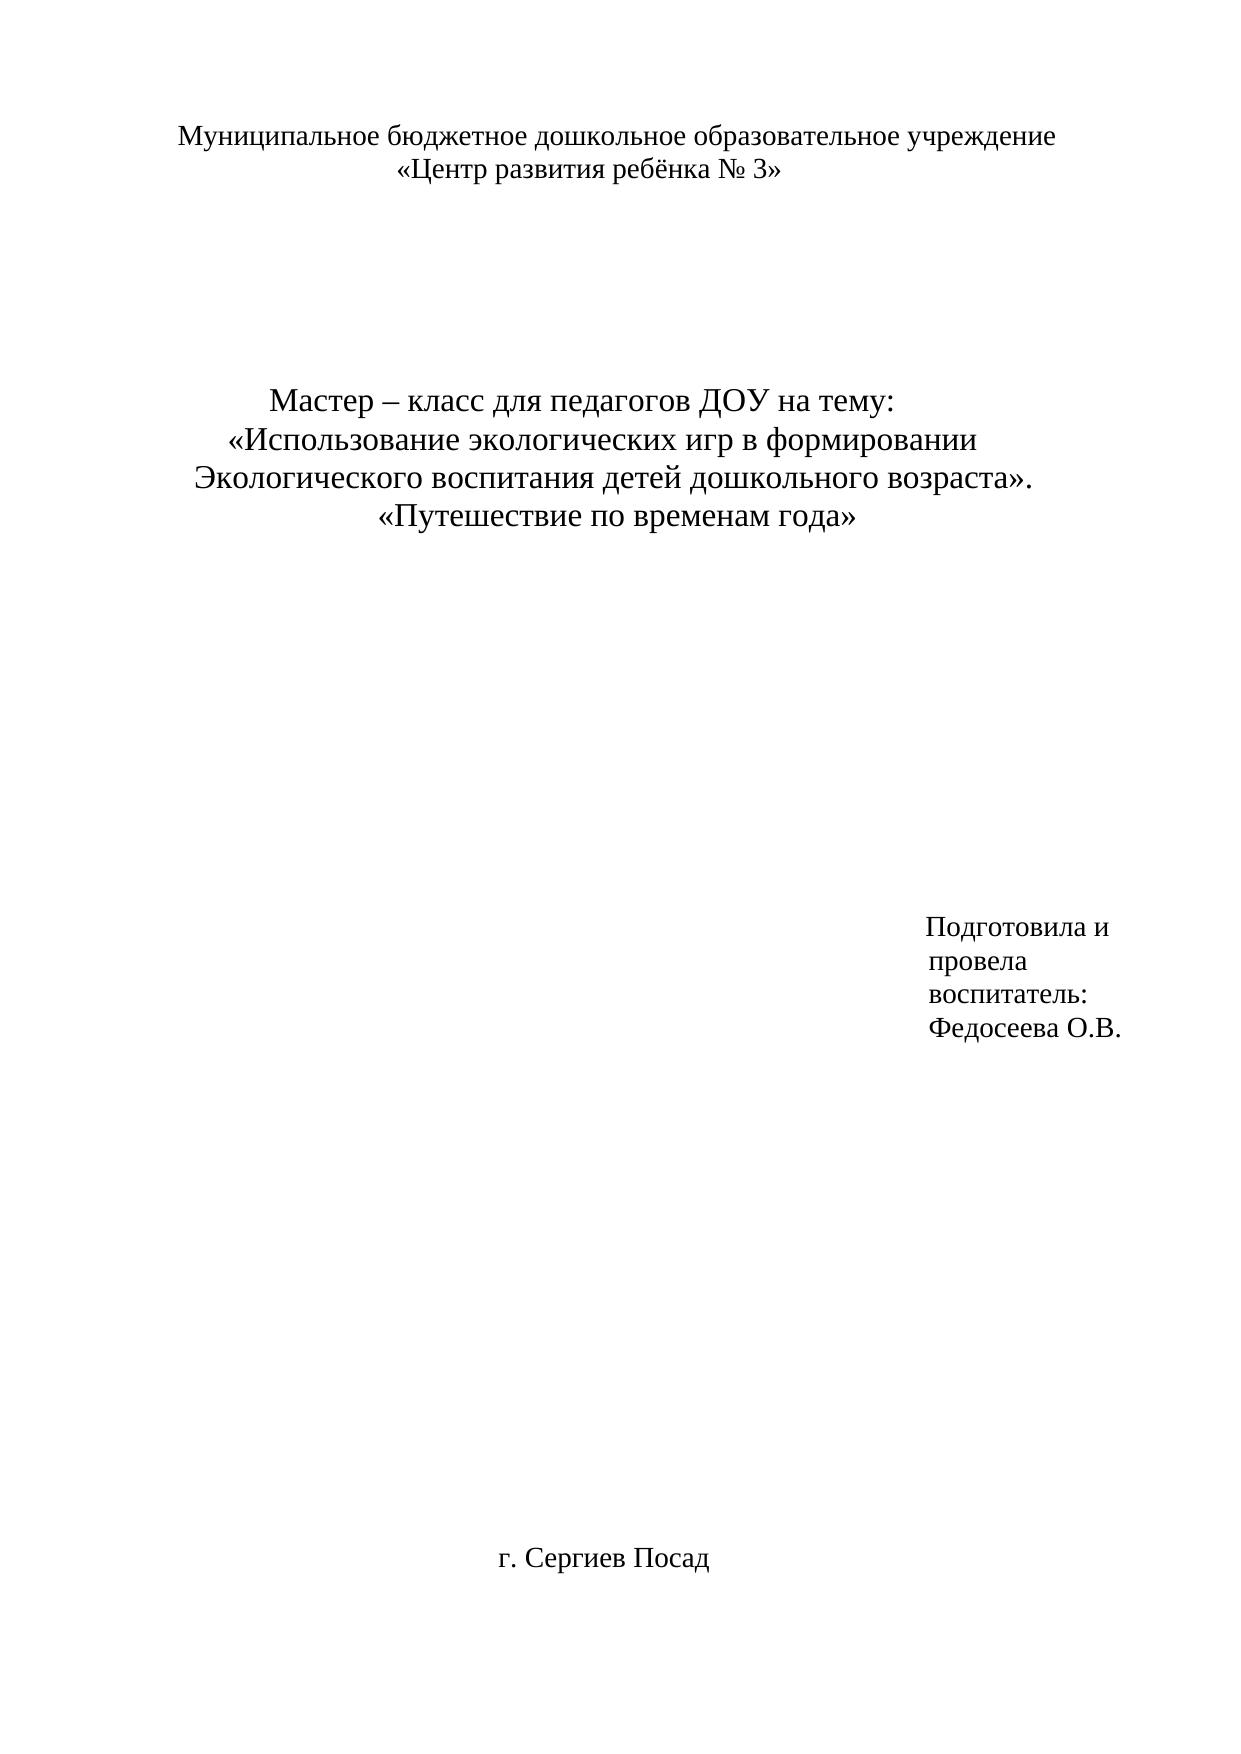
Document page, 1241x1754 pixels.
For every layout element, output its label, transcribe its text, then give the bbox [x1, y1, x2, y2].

text «Центр развития ребёнка № 3» [177, 152, 1152, 185]
text воспитатель: [177, 976, 1152, 1010]
text «Путешествие по временам года» [177, 495, 1152, 534]
text провела [177, 943, 1152, 976]
text Муниципальное бюджетное дошкольное образовательное учреждение [177, 118, 1152, 152]
text Федосеева О.В. [177, 1010, 1152, 1043]
text г. Сергиев Посад [177, 1541, 1152, 1574]
text Мастер – класс для педагогов ДОУ на тему: [177, 380, 1152, 419]
text Экологического воспитания детей дошкольного возраста». [177, 457, 1152, 495]
text Подготовила и [177, 909, 1152, 943]
text «Использование экологических игр в формировании [177, 419, 1152, 457]
